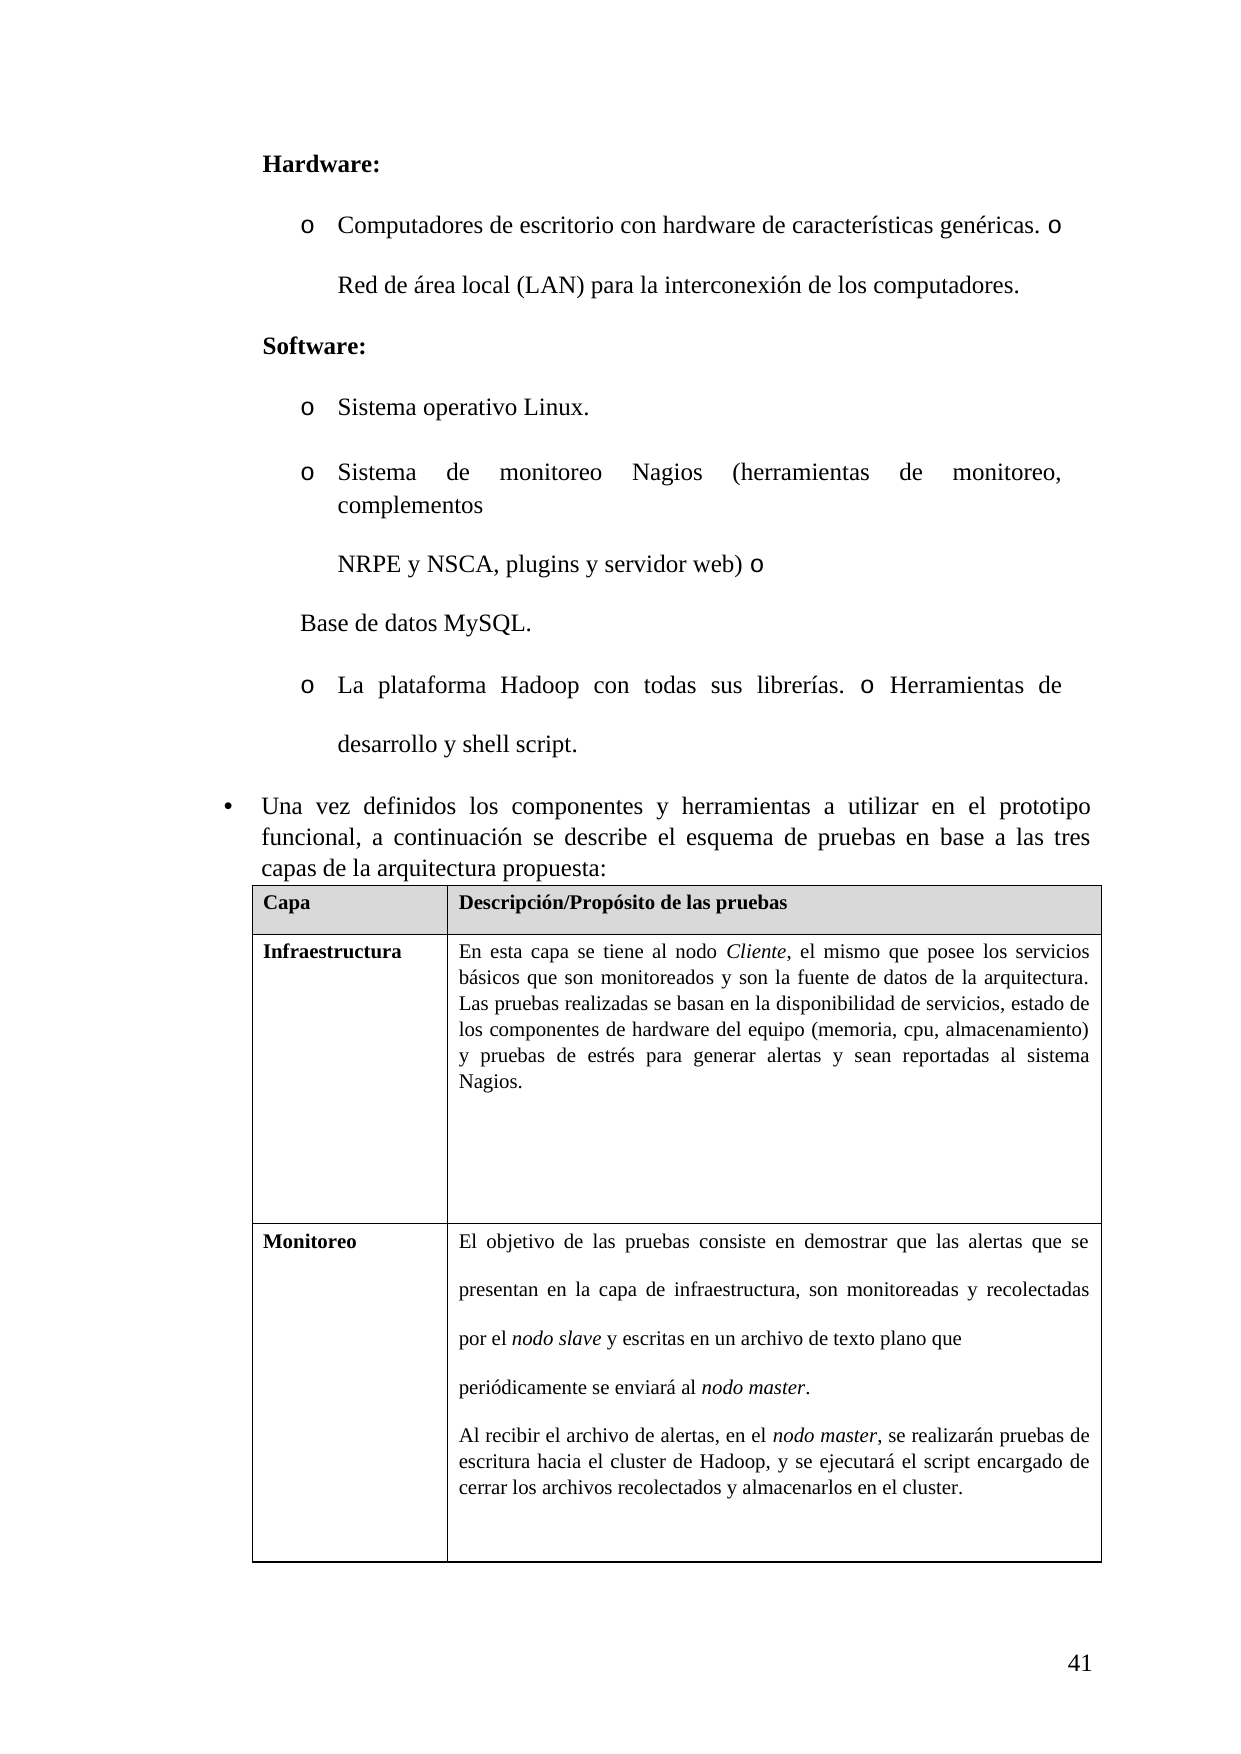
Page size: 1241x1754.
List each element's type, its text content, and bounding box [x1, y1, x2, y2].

text Hardware: [262, 149, 1169, 178]
list Sistema de monitoreo Nagios (herramientas de monitoreo, complementos [300, 457, 1062, 519]
list Una vez definidos los componentes y herramientas a utilizar en el prototipo funcional, a continuación se describe el esquema de pruebas en base a las tres capas de la arquitectura propuesta: [223, 791, 1092, 882]
list Sistema operativo Linux. [300, 392, 1062, 423]
list La plataforma Hadoop con todas sus librerías. o Herramientas de desarrollo y shell script. [300, 670, 1062, 758]
table_cell Infraestructura [253, 935, 447, 1223]
text NRPE y NSCA, plugins y servidor web) o Base de datos MySQL. [300, 549, 764, 637]
table_cell En esta capa se tiene al nodo Cliente, el mismo que posee los servicios básicos que son monitoreados y son la fuente de datos de la arquitectura. Las pruebas realizadas se basan en la disponibilidad de servicios, estado de los componentes de hardware del equipo (memoria, cpu, almacenamiento) y pruebas de estrés para generar alertas y sean reportadas al sistema Nagios. [448, 935, 1101, 1223]
table_header Capa [253, 886, 447, 934]
table_cell Monitoreo [253, 1224, 447, 1561]
list Computadores de escritorio con hardware de características genéricas. o Red de área local (LAN) para la interconexión de los computadores. [300, 210, 1062, 299]
text Software: [262, 331, 1169, 360]
table_header Descripción/Propósito de las pruebas [448, 886, 1101, 934]
table_cell El objetivo de las pruebas consiste en demostrar que las alertas que se presentan en la capa de infraestructura, son monitoreadas y recolectadas por el nodo slave y escritas en un archivo de texto plano que periódicamente se enviará al nodo master. Al recibir el archivo de alertas, en el nodo master, se realizarán pruebas de escritura hacia el cluster de Hadoop, y se ejecutará el script encargado de cerrar los archivos recolectados y almacenarlos en el cluster. [448, 1224, 1101, 1561]
